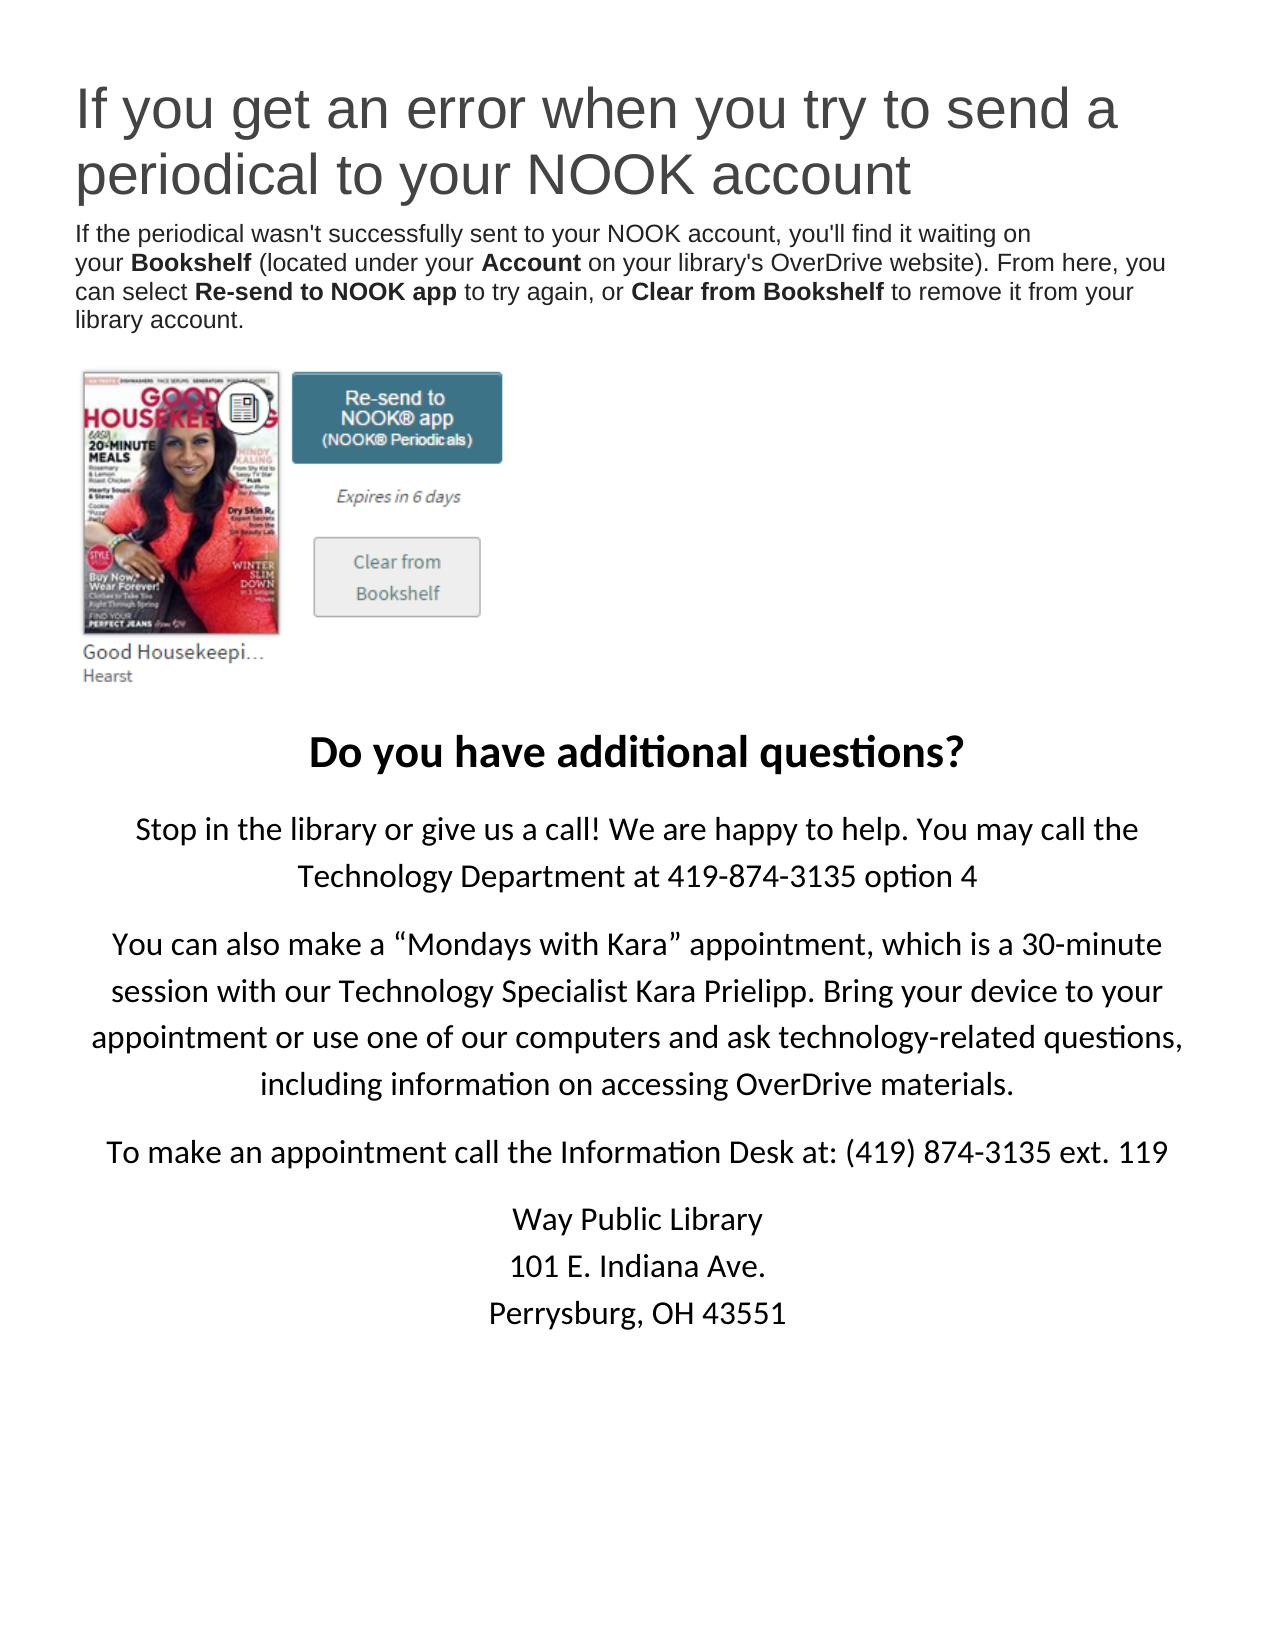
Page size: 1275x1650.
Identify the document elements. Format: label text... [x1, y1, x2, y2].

text You can also make a “Mondays with Kara” appointment, which is a 30-minute session with our Technology Specialist Kara Prielipp. Bring your device to your appointment or use one of our computers and ask technology-related questions, including information on accessing OverDrive materials. [75, 923, 1200, 1104]
text To make an appointment call the Information Desk at: (419) 874-3135 ext. 119 [75, 1131, 1200, 1171]
text If you get an error when you try to send a periodical to your NOOK account [75, 75, 1200, 207]
text If the periodical wasn't successfully sent to your NOOK account, you'll find it waiting on your Bookshelf (located under your Account on your library's OverDrive website). From here, you can select Re-send to NOOK app to try again, or Clear from Bookshelf to remove it from your library account. [75, 219, 1200, 334]
picture [75, 365, 511, 695]
text Way Public Library 101 E. Indiana Ave. Perrysburg, OH 43551 [75, 1198, 1200, 1333]
text Stop in the library or give us a call! We are happy to help. You may call the Technology Department at 419-874-3135 option 4 [75, 808, 1200, 896]
text Do you have additional questions? [75, 723, 1200, 779]
